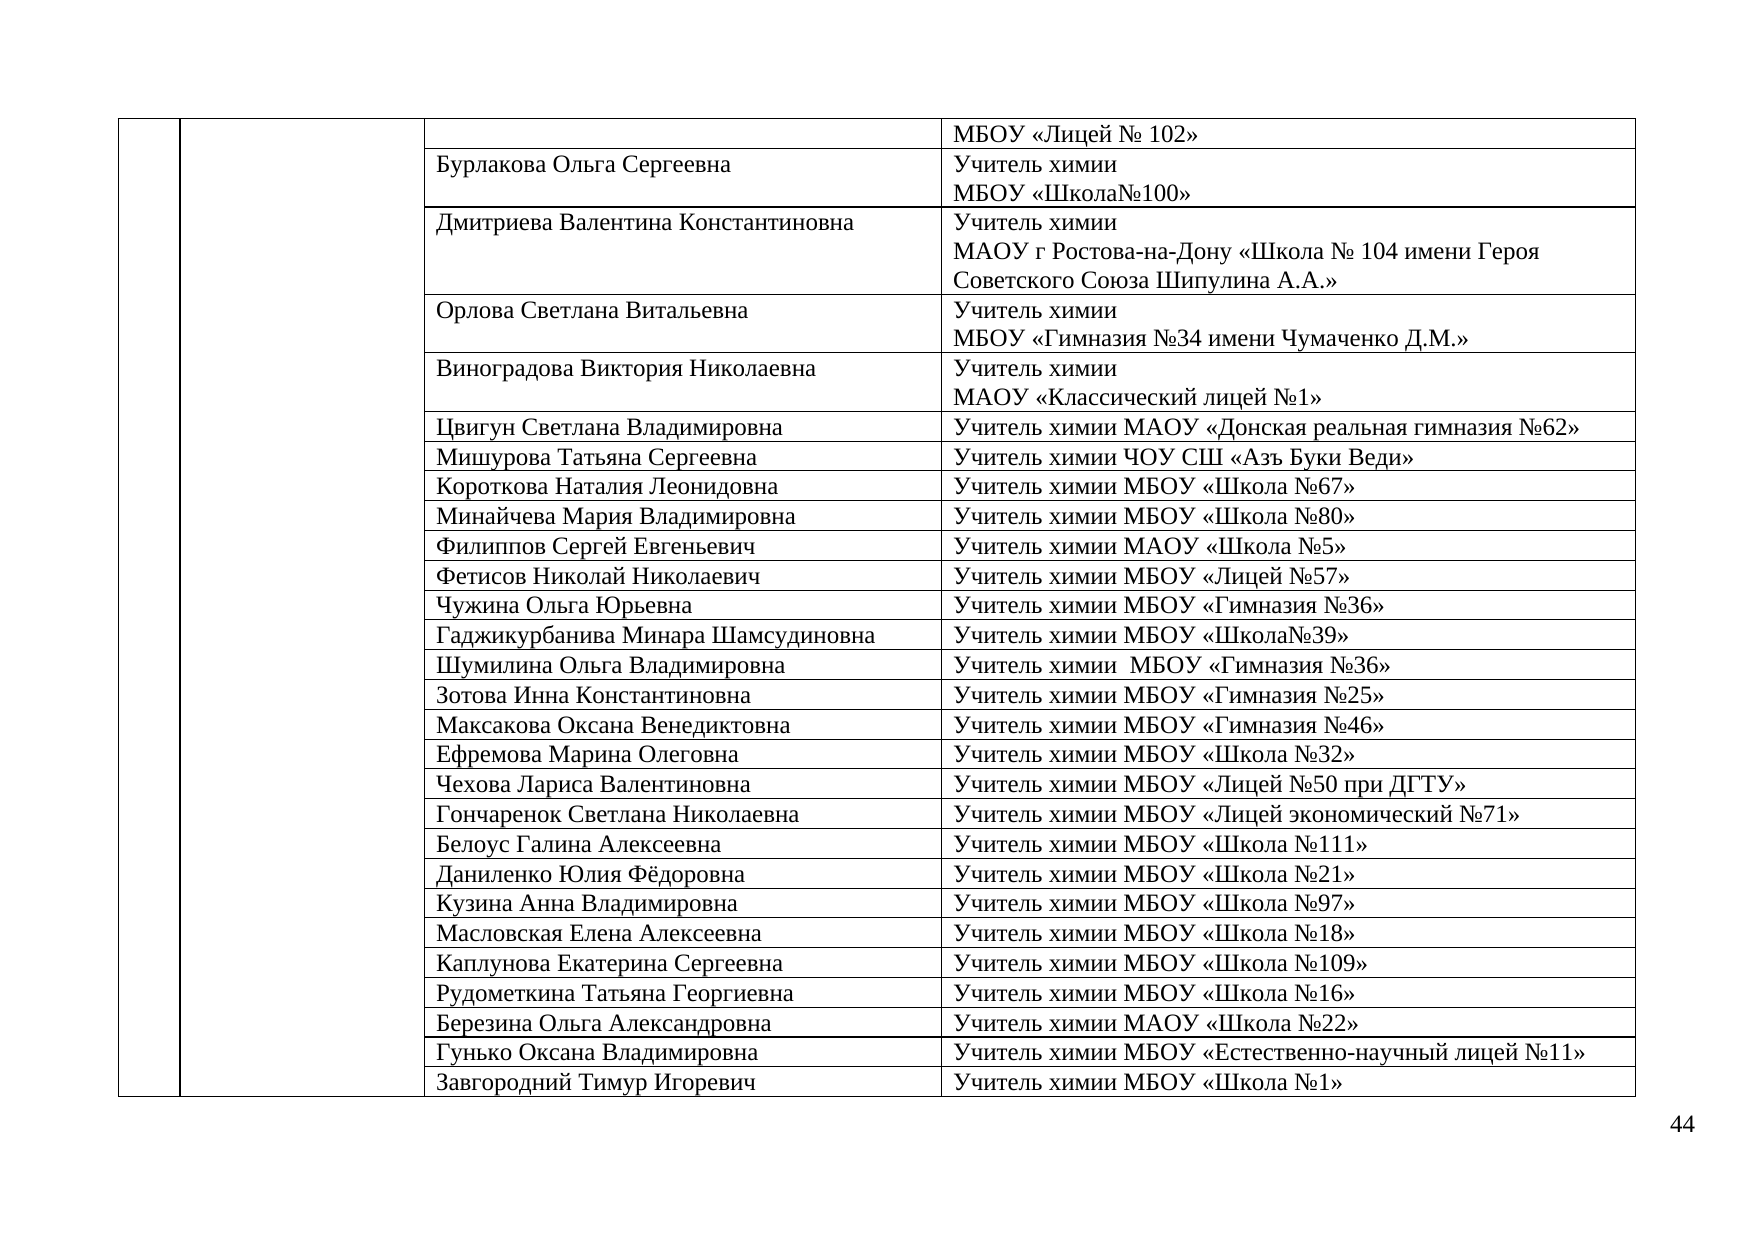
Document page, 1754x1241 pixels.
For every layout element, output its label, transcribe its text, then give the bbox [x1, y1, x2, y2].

table_cell Каплунова Екатерина Сергеевна [425, 948, 941, 977]
table_cell Чехова Лариса Валентиновна [425, 769, 941, 798]
table_cell Учитель химии МАОУ «Донская реальная гимназия №62» [942, 412, 1635, 441]
table_cell Учитель химии МБОУ «Гимназия №36» [942, 591, 1635, 619]
table_cell Гаджикурбанива Минара Шамсудиновна [425, 620, 941, 649]
table_cell Ефремова Марина Олеговна [425, 740, 941, 768]
table_cell Учитель химии МБОУ «Лицей №50 при ДГТУ» [942, 769, 1635, 798]
table_cell Белоус Галина Алексеевна [425, 829, 941, 858]
table_cell Завгородний Тимур Игоревич [425, 1067, 941, 1096]
table_cell Учитель химии МБОУ «Гимназия №25» [942, 680, 1635, 709]
table_cell Зотова Инна Константиновна [425, 680, 941, 709]
table_cell Мишурова Татьяна Сергеевна [425, 442, 941, 470]
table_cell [942, 119, 1635, 148]
table_cell Кузина Анна Владимировна [425, 889, 941, 917]
table_cell Учитель химии МАОУ «Классический лицей №1» [942, 353, 1635, 411]
table_cell Шумилина Ольга Владимировна [425, 650, 941, 679]
table_cell Учитель химии МБОУ «Лицей №57» [942, 561, 1635, 589]
table_cell Бурлакова Ольга Сергеевна [425, 149, 941, 206]
table_cell Учитель химии МБОУ «Школа №16» [942, 978, 1635, 1007]
table_cell Учитель химии МБОУ «Школа №1» [942, 1067, 1635, 1096]
table_cell Учитель химии МБОУ «Школа №80» [942, 501, 1635, 530]
table_cell Учитель химии МАОУ «Школа №22» [942, 1008, 1635, 1036]
table_cell Учитель химии МБОУ «Школа№100» [942, 149, 1635, 206]
table_cell Учитель химии МБОУ «Школа №97» [942, 889, 1635, 917]
table_cell Короткова Наталия Леонидовна [425, 471, 941, 500]
table_cell Даниленко Юлия Фёдоровна [425, 859, 941, 887]
table_cell Учитель химии МБОУ «Школа №111» [942, 829, 1635, 858]
table_cell Учитель химии ЧОУ СШ «Азъ Буки Веди» [942, 442, 1635, 470]
table_cell Учитель химии МБОУ «Гимназия №36» [942, 650, 1635, 679]
table_cell Филиппов Сергей Евгеньевич [425, 531, 941, 560]
table_cell Гончаренок Светлана Николаевна [425, 799, 941, 828]
table_cell Учитель химии МБОУ «Лицей экономический №71» [942, 799, 1635, 828]
table_cell Чужина Ольга Юрьевна [425, 591, 941, 619]
table_cell Рудометкина Татьяна Георгиевна [425, 978, 941, 1007]
table_cell Учитель химии МАОУ г Ростова-на-Дону «Школа № 104 имени Героя Советского Союза Шипулина А.А.» [942, 208, 1635, 294]
table_cell Учитель химии МБОУ «Естественно-научный лицей №11» [942, 1038, 1635, 1066]
table_cell Дмитриева Валентина Константиновна [425, 208, 941, 294]
table_cell Учитель химии МБОУ «Гимназия №46» [942, 710, 1635, 738]
table_cell Максакова Оксана Венедиктовна [425, 710, 941, 738]
table_cell Учитель химии МБОУ «Школа№39» [942, 620, 1635, 649]
table_cell Виноградова Виктория Николаевна [425, 353, 941, 411]
table_cell Учитель химии МБОУ «Школа №32» [942, 740, 1635, 768]
table_cell Учитель химии МБОУ «Гимназия №34 имени Чумаченко Д.М.» [942, 295, 1635, 352]
table_cell Березина Ольга Александровна [425, 1008, 941, 1036]
table_cell Учитель химии МБОУ «Школа №21» [942, 859, 1635, 887]
table_cell Учитель химии МАОУ «Школа №5» [942, 531, 1635, 560]
table_cell Гунько Оксана Владимировна [425, 1038, 941, 1066]
table_cell Масловская Елена Алексеевна [425, 918, 941, 947]
table_cell Фетисов Николай Николаевич [425, 561, 941, 589]
table_cell Цвигун Светлана Владимировна [425, 412, 941, 441]
table_cell Учитель химии МБОУ «Школа №67» [942, 471, 1635, 500]
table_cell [425, 119, 941, 148]
table_cell Учитель химии МБОУ «Школа №109» [942, 948, 1635, 977]
table_cell Орлова Светлана Витальевна [425, 295, 941, 352]
table_cell Минайчева Мария Владимировна [425, 501, 941, 530]
table_cell Учитель химии МБОУ «Школа №18» [942, 918, 1635, 947]
